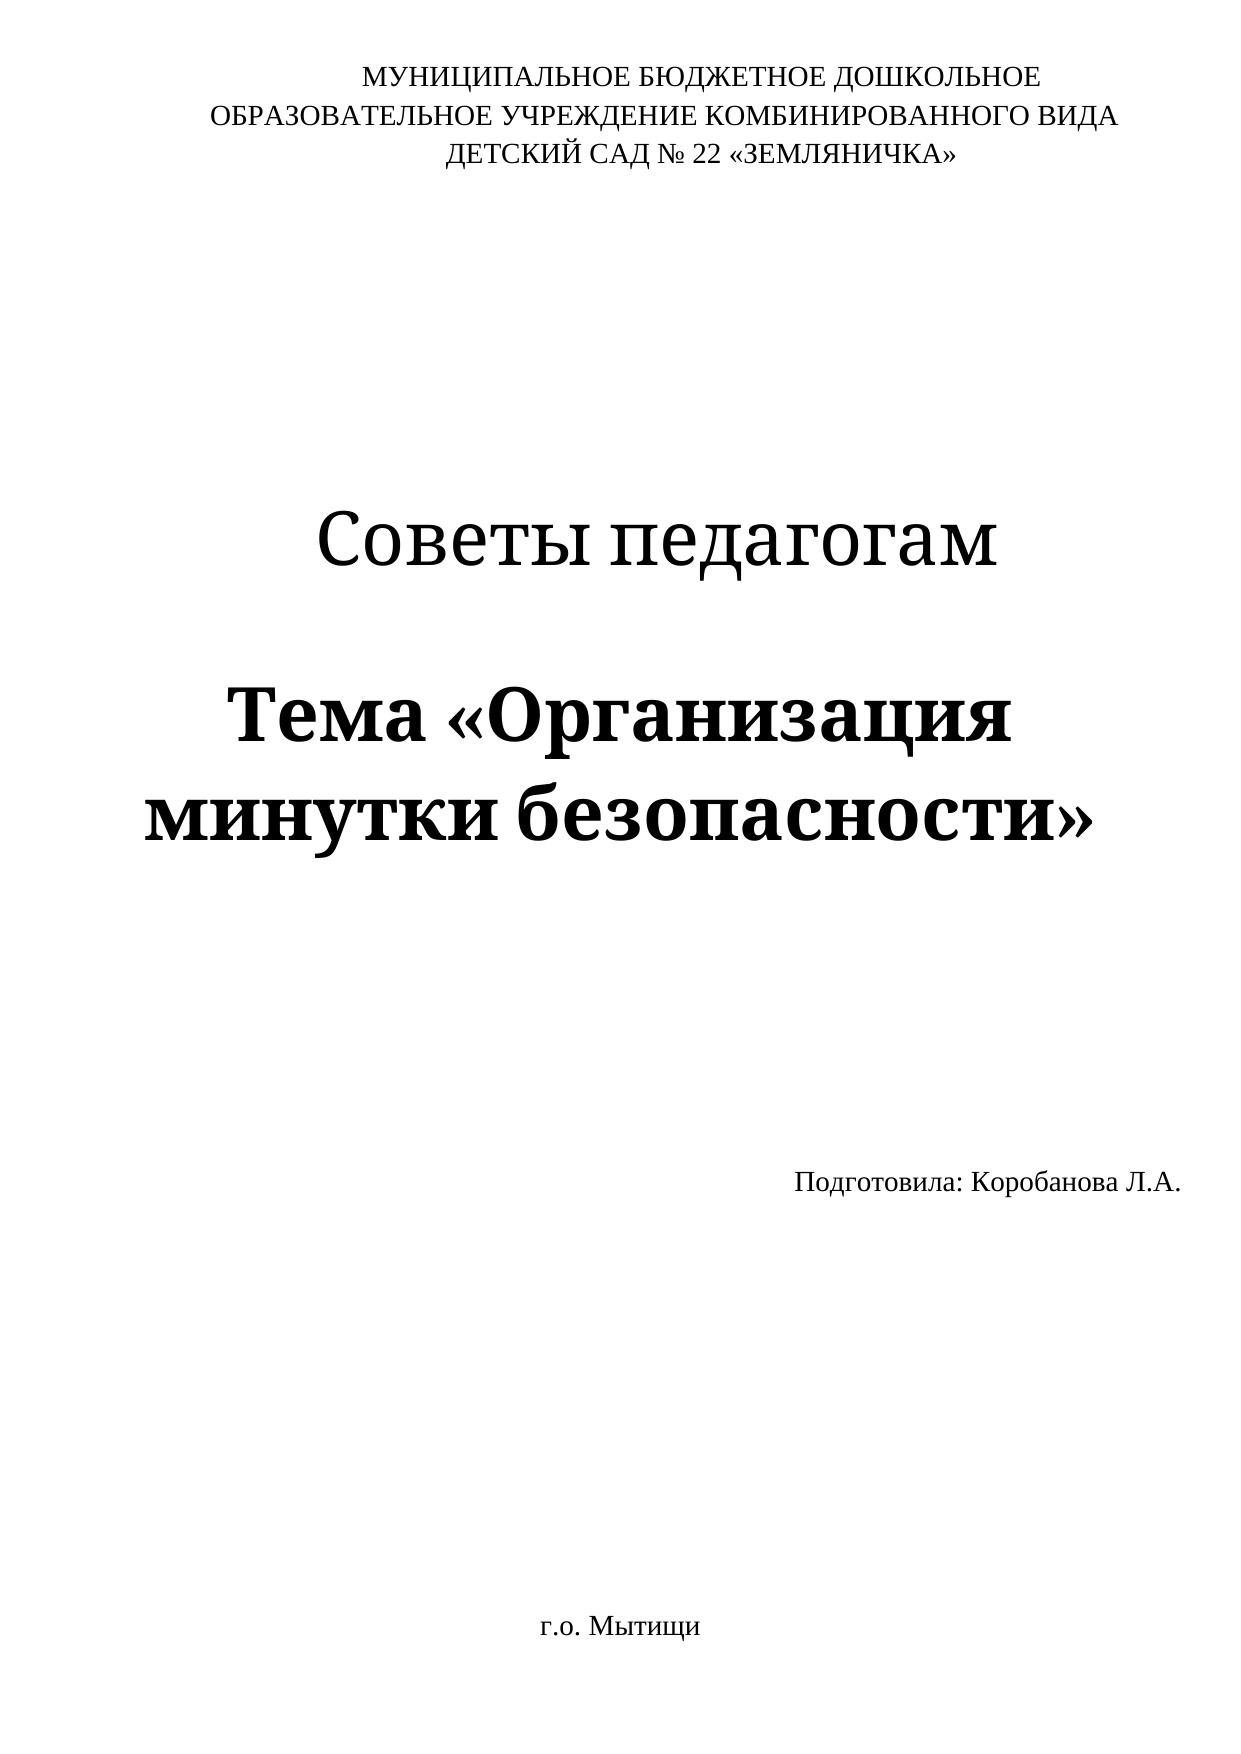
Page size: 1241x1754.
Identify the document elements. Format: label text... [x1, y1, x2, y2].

text Подготовила: Коробанова Л.А. [177, 1164, 1181, 1197]
text МУНИЦИПАЛЬНОЕ БЮДЖЕТНОЕ ДОШКОЛЬНОЕ ОБРАЗОВАТЕЛЬНОЕ УЧРЕЖДЕНИЕ КОМБИНИРОВАННОГО ВИДА [177, 59, 1152, 131]
text Тема «Организация минутки безопасности» [59, 674, 1181, 859]
text Советы педагогам [44, 498, 1196, 584]
text г.о. Мытищи [59, 1608, 1181, 1642]
text ДЕТСКИЙ САД № 22 «ЗЕМЛЯНИЧКА» [177, 136, 1152, 170]
